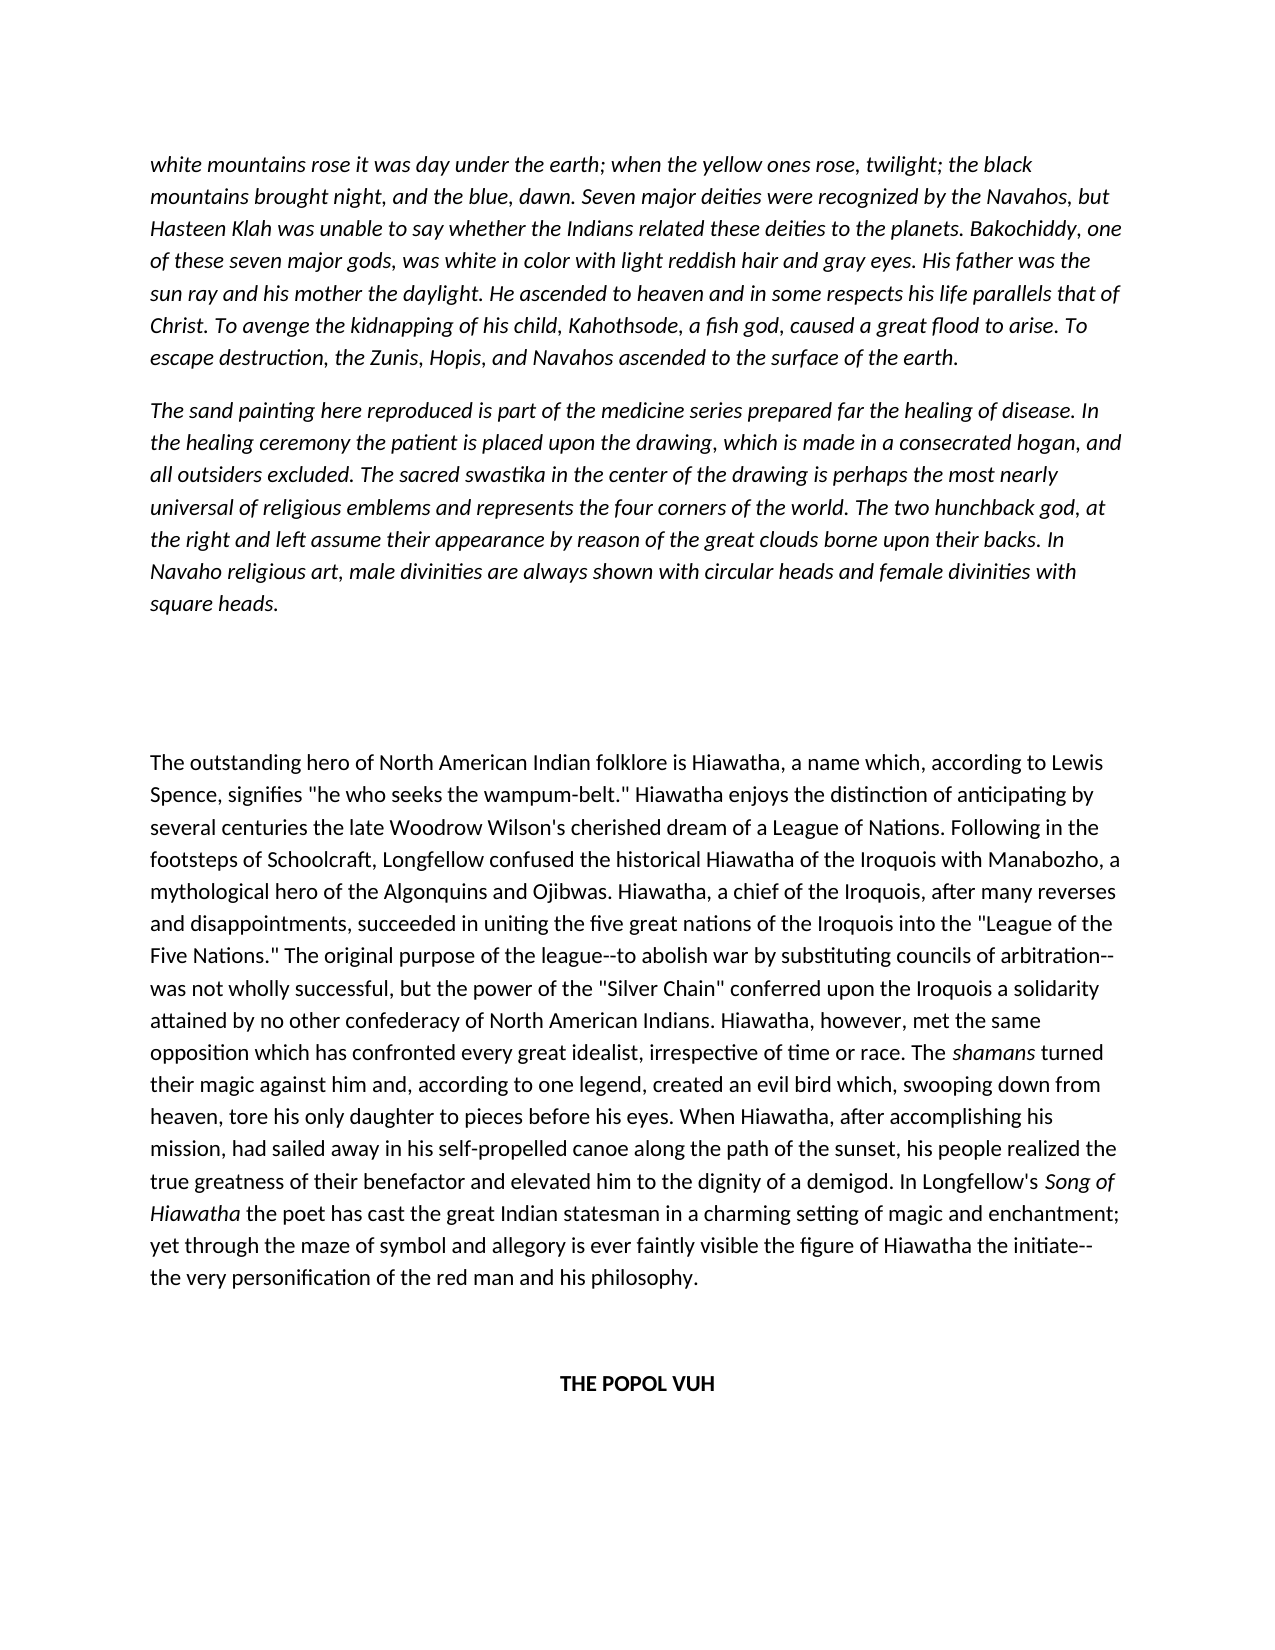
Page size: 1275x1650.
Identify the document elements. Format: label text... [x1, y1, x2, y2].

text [150, 150, 1125, 371]
text The sand painting here reproduced is part of the medicine series prepared far the healing of disease. In the healing ceremony the patient is placed upon the drawing, which is made in a consecrated hogan, and all outsiders excluded. The sacred swastika in the center of the drawing is perhaps the most nearly universal of religious emblems and represents the four corners of the world. The two hunchback god, at the right and left assume their appearance by reason of the great clouds borne upon their backs. In Navaho religious art, male divinities are always shown with circular heads and female divinities with square heads. [150, 396, 1125, 617]
text The outstanding hero of North American Indian folklore is Hiawatha, a name which, according to Lewis Spence, signifies "he who seeks the wampum-belt." Hiawatha enjoys the distinction of anticipating by several centuries the late Woodrow Wilson's cherished dream of a League of Nations. Following in the footsteps of Schoolcraft, Longfellow confused the historical Hiawatha of the Iroquois with Manabozho, a mythological hero of the Algonquins and Ojibwas. Hiawatha, a chief of the Iroquois, after many reverses and disappointments, succeeded in uniting the five great nations of the Iroquois into the "League of the Five Nations." The original purpose of the league--to abolish war by substituting councils of arbitration--was not wholly successful, but the power of the "Silver Chain" conferred upon the Iroquois a solidarity attained by no other confederacy of North American Indians. Hiawatha, however, met the same opposition which has confronted every great idealist, irrespective of time or race. The shamans turned their magic against him and, according to one legend, created an evil bird which, swooping down from heaven, tore his only daughter to pieces before his eyes. When Hiawatha, after accomplishing his mission, had sailed away in his self-propelled canoe along the path of the sunset, his people realized the true greatness of their benefactor and elevated him to the dignity of a demigod. In Longfellow's Song of Hiawatha the poet has cast the great Indian statesman in a charming setting of magic and enchantment; yet through the maze of symbol and allegory is ever faintly visible the figure of Hiawatha the initiate--the very personification of the red man and his philosophy. [150, 748, 1125, 1291]
text THE POPOL VUH [150, 1369, 1125, 1397]
